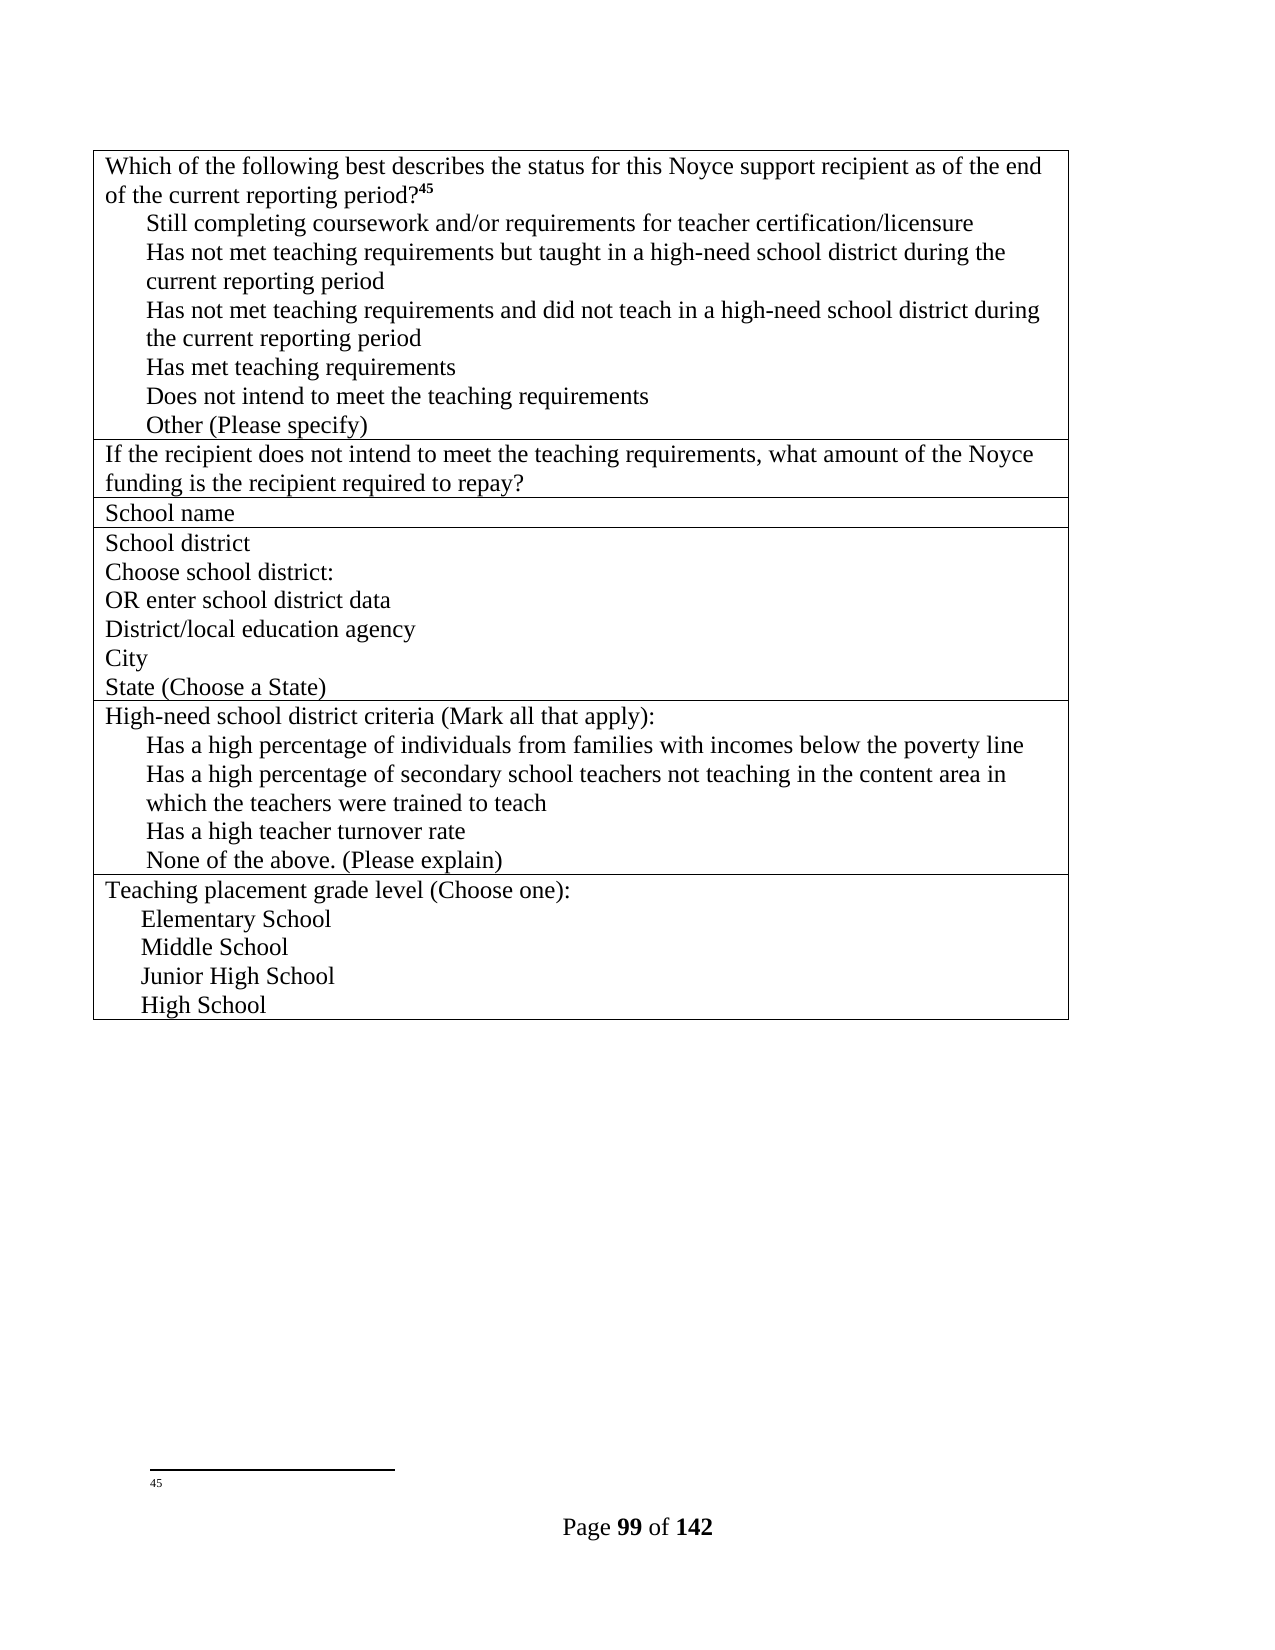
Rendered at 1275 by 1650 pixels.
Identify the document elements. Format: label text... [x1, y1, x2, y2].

table_cell If the recipient does not intend to meet the teaching requirements, what amount of the Noyce funding is the recipient required to repay? [94, 440, 1068, 497]
table_cell Teaching placement grade level (Choose one): Elementary School Middle School Junior High School High School [94, 875, 1068, 1019]
table_cell School district Choose school district: OR enter school district data District/local education agency City State (Choose a State) [94, 528, 1068, 700]
table_cell High-need school district criteria (Mark all that apply): Has a high percentage of individuals from families with incomes below the poverty line Has a high percentage of secondary school teachers not teaching in the content area in which the teachers were trained to teach Has a high teacher turnover rate None of the above. (Please explain) [94, 701, 1068, 874]
table_cell Which of the following best describes the status for this Noyce support recipient as of the end of the current reporting period? Still completing coursework and/or requirements for teacher certification/licensure Has not met teaching requirements but taught in a high-need school district during the current reporting period Has not met teaching requirements and did not teach in a high-need school district during the current reporting period Has met teaching requirements Does not intend to meet the teaching requirements Other (Please specify) [94, 151, 1068, 438]
table_cell School name [94, 498, 1068, 527]
